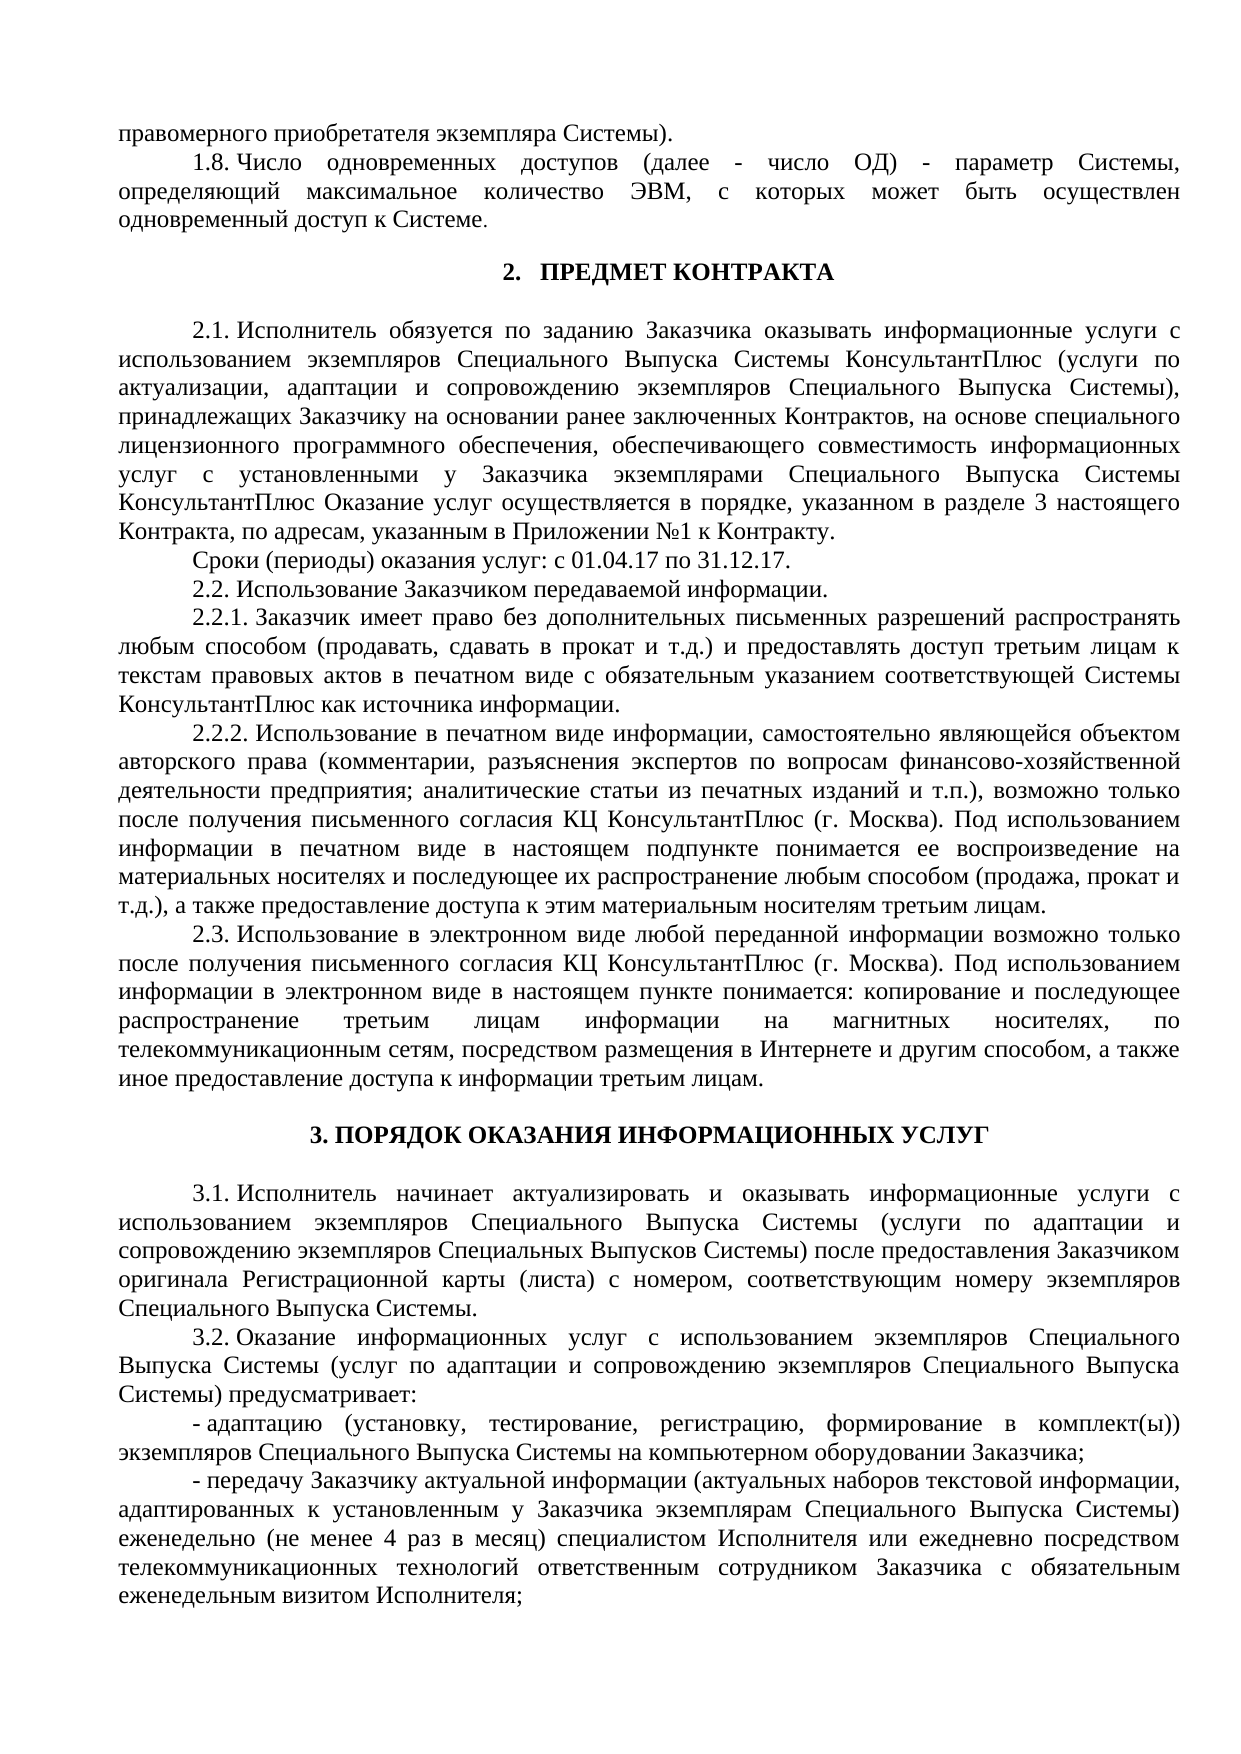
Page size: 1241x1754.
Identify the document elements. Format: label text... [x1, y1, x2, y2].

text 3.1. Исполнитель начинает актуализировать и оказывать информационные услуги с использованием экземпляров Специального Выпуска Системы (услуги по адаптации и сопровождению экземпляров Специальных Выпусков Системы) после предоставления Заказчиком оригинала Регистрационной карты (листа) с номером, соответствующим номеру экземпляров Специального Выпуска Системы. [118, 1178, 1181, 1322]
text 2.2. Использование Заказчиком передаваемой информации. [118, 574, 1181, 602]
text 3. ПОРЯДОК ОКАЗАНИЯ ИНФОРМАЦИОННЫХ УСЛУГ [118, 1120, 1181, 1149]
text 2.1. Исполнитель обязуется по заданию Заказчика оказывать информационные услуги с использованием экземпляров Специального Выпуска Системы КонсультантПлюс (услуги по актуализации, адаптации и сопровождению экземпляров Специального Выпуска Системы), принадлежащих Заказчику на основании ранее заключенных Контрактов, на основе специального лицензионного программного обеспечения, обеспечивающего совместимость информационных услуг с установленными у Заказчика экземплярами Специального Выпуска Системы КонсультантПлюс Оказание услуг осуществляется в порядке, указанном в разделе 3 настоящего Контракта, по адресам, указанным в Приложении №1 к Контракту. [118, 315, 1181, 545]
text 2.2.2. Использование в печатном виде информации, самостоятельно являющейся объектом авторского права (комментарии, разъяснения экспертов по вопросам финансово-хозяйственной деятельности предприятия; аналитические статьи из печатных изданий и т.п.), возможно только после получения письменного согласия КЦ КонсультантПлюс (г. Москва). Под использованием информации в печатном виде в настоящем подпункте понимается ее воспроизведение на материальных носителях и последующее их распространение любым способом (продажа, прокат и т.д.), а также предоставление доступа к этим материальным носителям третьим лицам. [118, 717, 1181, 919]
text 1.8. Число одновременных доступов (далее - число ОД) - параметр Системы, определяющий максимальное количество ЭВМ, с которых может быть осуществлен одновременный доступ к Системе. [118, 147, 1181, 233]
text 3.2. Оказание информационных услуг с использованием экземпляров Специального Выпуска Системы (услуг по адаптации и сопровождению экземпляров Специального Выпуска Системы) предусматривает: [118, 1322, 1181, 1408]
text - передачу Заказчику актуальной информации (актуальных наборов текстовой информации, адаптированных к установленным у Заказчика экземплярам Специального Выпуска Системы) еженедельно (не менее 4 раз в месяц) специалистом Исполнителя или ежедневно посредством телекоммуникационных технологий ответственным сотрудником Заказчика с обязательным еженедельным визитом Исполнителя; [118, 1465, 1181, 1609]
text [118, 118, 1181, 147]
text 2.2.1. Заказчик имеет право без дополнительных письменных разрешений распространять любым способом (продавать, сдавать в прокат и т.д.) и предоставлять доступ третьим лицам к текстам правовых актов в печатном виде с обязательным указанием соответствующей Системы КонсультантПлюс как источника информации. [118, 602, 1181, 717]
text - адаптацию (установку, тестирование, регистрацию, формирование в комплект(ы)) экземпляров Специального Выпуска Системы на компьютерном оборудовании Заказчика; [118, 1408, 1181, 1465]
text 2.3. Использование в электронном виде любой переданной информации возможно только после получения письменного согласия КЦ КонсультантПлюс (г. Москва). Под использованием информации в электронном виде в настоящем пункте понимается: копирование и последующее распространение третьим лицам информации на магнитных носителях, по телекоммуникационным сетям, посредством размещения в Интернете и другим способом, а также иное предоставление доступа к информации третьим лицам. [118, 919, 1181, 1091]
list ПРЕДМЕТ КОНТРАКТА [156, 257, 1181, 286]
text Сроки (периоды) оказания услуг: с 01.04.17 по 31.12.17. [118, 545, 1181, 574]
